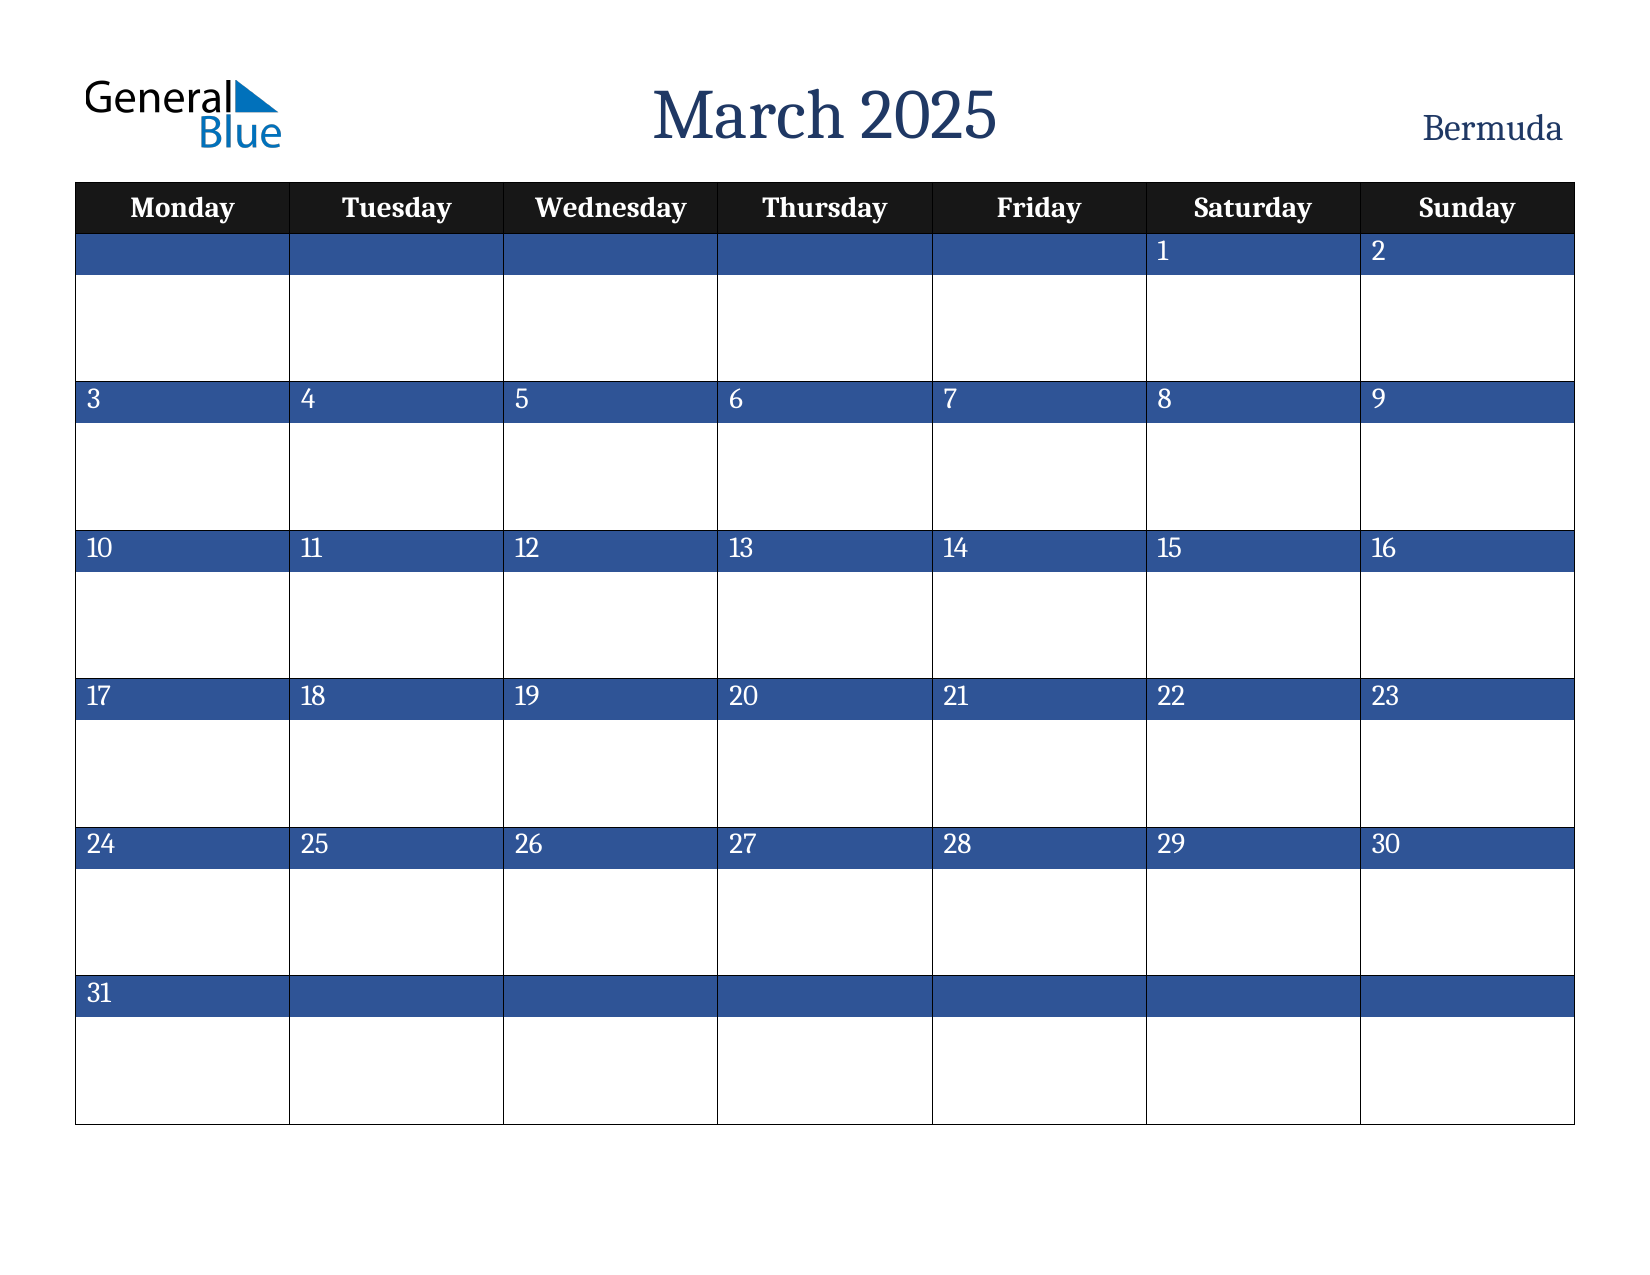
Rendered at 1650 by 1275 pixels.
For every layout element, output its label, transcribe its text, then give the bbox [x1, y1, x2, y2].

table_cell [1361, 976, 1574, 1017]
table_cell [1361, 720, 1574, 827]
table_cell [718, 720, 932, 827]
table_cell [718, 869, 932, 975]
table_cell 29 [1147, 828, 1360, 869]
table_cell [718, 234, 932, 275]
table_cell 7 [933, 382, 1146, 423]
table_cell [1361, 275, 1574, 381]
table_cell 31 [76, 976, 289, 1017]
table_cell [933, 869, 1146, 975]
table_cell [718, 1017, 932, 1123]
table_cell [1147, 976, 1360, 1017]
table_cell 16 [1361, 531, 1574, 572]
table_cell 15 [1147, 531, 1360, 572]
table_cell 13 [718, 531, 932, 572]
table_cell 3 [76, 382, 289, 423]
table_cell [504, 976, 717, 1017]
table_cell 6 [718, 382, 932, 423]
table_cell 24 [76, 828, 289, 869]
table_cell [1147, 572, 1360, 678]
table_cell [290, 423, 503, 530]
table_cell [933, 720, 1146, 827]
table_cell 19 [504, 679, 717, 720]
table_cell [504, 275, 717, 381]
table_cell [1361, 869, 1574, 975]
table_cell [933, 423, 1146, 530]
table_header March 2025 [504, 75, 1146, 182]
table_cell Wednesday [504, 183, 717, 233]
table_cell Thursday [718, 183, 932, 233]
table_cell [1361, 1017, 1574, 1123]
table_cell [1361, 423, 1574, 530]
table_cell [1147, 869, 1360, 975]
table_cell [76, 1017, 289, 1123]
table_cell [933, 976, 1146, 1017]
table_cell [1147, 423, 1360, 530]
table_cell [718, 275, 932, 381]
table_cell 8 [1147, 382, 1360, 423]
table_cell [718, 423, 932, 530]
table_cell 28 [933, 828, 1146, 869]
table_cell 10 [76, 531, 289, 572]
table_cell 2 [1361, 234, 1574, 275]
table_cell [504, 720, 717, 827]
table_cell Sunday [1361, 183, 1574, 233]
table_cell [290, 1017, 503, 1123]
table_header Bermuda [1146, 75, 1574, 182]
picture [86, 80, 281, 148]
table_cell [933, 275, 1146, 381]
table_cell 26 [504, 828, 717, 869]
table_cell [1147, 1017, 1360, 1123]
table_cell 20 [718, 679, 932, 720]
table_cell [933, 572, 1146, 678]
table_cell [76, 234, 289, 275]
table_cell 5 [504, 382, 717, 423]
table_cell [933, 234, 1146, 275]
table_cell [290, 976, 503, 1017]
table_cell [933, 1017, 1146, 1123]
table_cell 25 [290, 828, 503, 869]
table_cell 9 [1361, 382, 1574, 423]
table_cell 1 [1147, 234, 1360, 275]
table_cell 18 [290, 679, 503, 720]
table_cell [76, 869, 289, 975]
table_cell [1361, 572, 1574, 678]
table_cell [718, 572, 932, 678]
table_cell [504, 423, 717, 530]
table_cell 30 [1361, 828, 1574, 869]
table_cell [76, 720, 289, 827]
table_cell [1147, 720, 1360, 827]
table_cell 4 [290, 382, 503, 423]
table_cell 22 [1147, 679, 1360, 720]
table_cell Tuesday [290, 183, 503, 233]
table_cell 27 [718, 828, 932, 869]
table_cell 21 [933, 679, 1146, 720]
table_cell [718, 976, 932, 1017]
table_cell 23 [1361, 679, 1574, 720]
table_cell 11 [290, 531, 503, 572]
table_cell 14 [933, 531, 1146, 572]
table_cell [290, 720, 503, 827]
table_header [76, 75, 503, 182]
table_cell [76, 423, 289, 530]
table_cell [504, 869, 717, 975]
table_cell [76, 275, 289, 381]
table_cell 12 [504, 531, 717, 572]
table_cell [290, 234, 503, 275]
table_cell Monday [76, 183, 289, 233]
table_cell 17 [76, 679, 289, 720]
table_cell [1147, 275, 1360, 381]
table_cell [76, 572, 289, 678]
table_cell [290, 572, 503, 678]
table_cell [504, 1017, 717, 1123]
table_cell [290, 869, 503, 975]
table_cell Friday [933, 183, 1146, 233]
table_cell [504, 234, 717, 275]
table_cell Saturday [1147, 183, 1360, 233]
table_cell [290, 275, 503, 381]
table_cell [504, 572, 717, 678]
